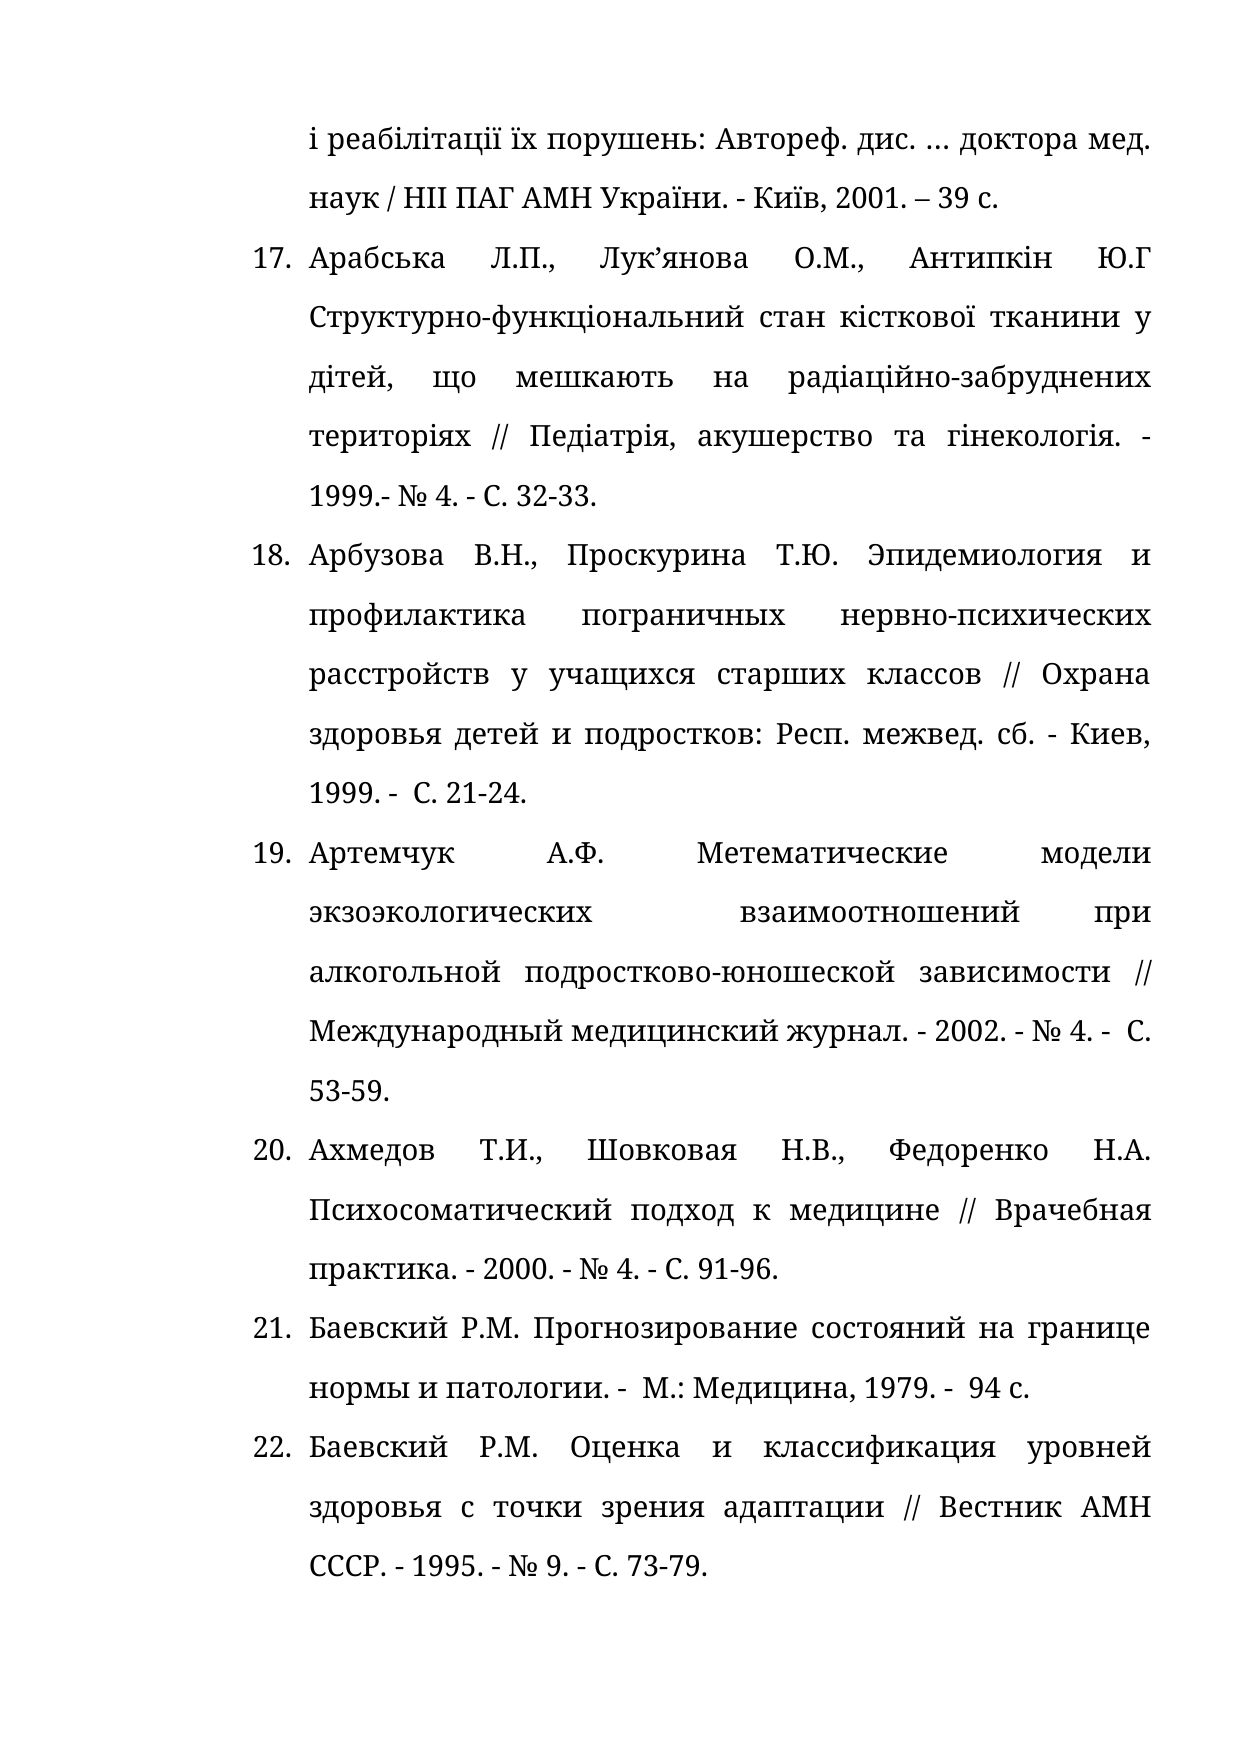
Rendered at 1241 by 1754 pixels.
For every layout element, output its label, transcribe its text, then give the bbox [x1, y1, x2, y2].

list Арбузова В.Н., Проскурина Т.Ю. Эпидемиология и профилактика пограничных нервно-психических расстройств у учащихся старших классов // Охрана здоровья детей и подростков: Респ. межвед. сб. - Киев, 1999. - С. 21-24. [251, 534, 1152, 812]
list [252, 118, 1152, 217]
list Ахмедов Т.И., Шовковая Н.В., Федоренко Н.А. Психосоматический подход к медицине // Врачебная практика. - 2000. - № 4. - С. 91-96. [252, 1129, 1152, 1288]
list Баевский Р.М. Оценка и классификация уровней здоровья с точки зрения адаптации // Вестник АМН СССР. - 1995. - № 9. - С. 73-79. [252, 1427, 1152, 1585]
list Артемчук А.Ф. Метематические модели экзоэкологических взаимоотношений при алкогольной подростково-юношеской зависимости // Международный медицинский журнал. - 2002. - № 4. - С. 53-59. [252, 832, 1152, 1109]
list Арабська Л.П., Лук’янова О.М., Антипкін Ю.Г Структурно-функціональний стан кісткової тканини у дітей, що мешкають на радіаційно-забруднених територіях // Педіатрія, акушерство та гінекологія. - 1999.- № 4. - С. 32-33. [252, 237, 1152, 515]
list Баевский Р.М. Прогнозирование состояний на границе нормы и патологии. - М.: Медицина, 1979. - 94 с. [252, 1308, 1152, 1407]
